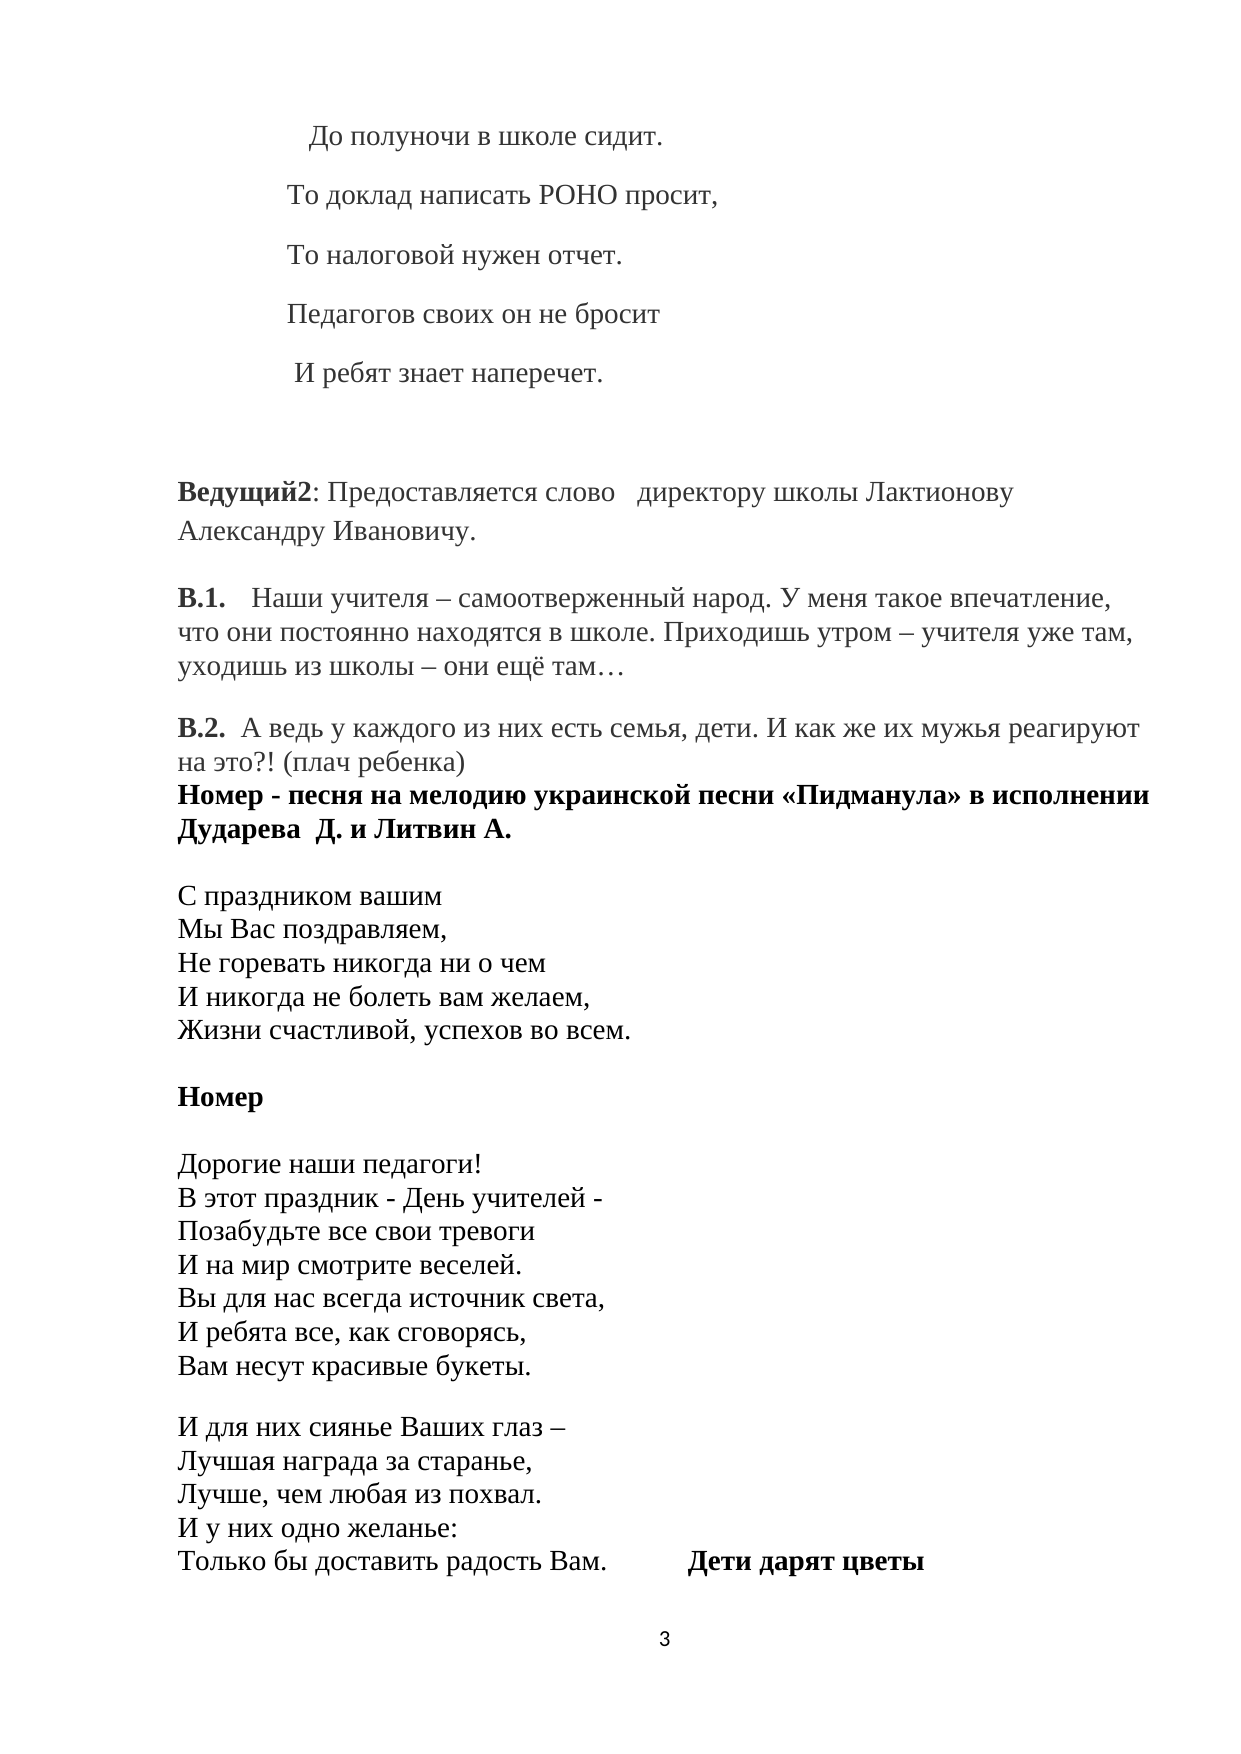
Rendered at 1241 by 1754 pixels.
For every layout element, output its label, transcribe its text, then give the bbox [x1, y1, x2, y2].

text Лучше, чем любая из похвал. [177, 1476, 1152, 1510]
text Лучшая награда за старанье, [177, 1443, 1152, 1476]
text Мы Вас поздравляем, [177, 912, 1152, 945]
text То налоговой нужен отчет. [177, 237, 1152, 270]
text И никогда не болеть вам желаем, [177, 979, 1152, 1012]
text Педагогов своих он не бросит [177, 296, 1152, 330]
text С праздником вашим [177, 878, 1152, 912]
text Не горевать никогда ни о чем [177, 945, 1152, 979]
text Вам несут красивые букеты. [177, 1348, 1152, 1381]
text До полуночи в школе сидит. [177, 118, 1152, 152]
text Позабудьте все свои тревоги [177, 1213, 1152, 1247]
text В.1. Наши учителя – самоотверженный народ. У меня такое впечатление, что они постоянно находятся в школе. Приходишь утром – учителя уже там, уходишь из школы – они ещё там… [177, 581, 1152, 681]
text И ребята все, как сговорясь, [177, 1314, 1152, 1348]
text Вы для нас всегда источник света, [177, 1281, 1152, 1314]
text Жизни счастливой, успехов во всем. [177, 1012, 1152, 1046]
text И ребят знает наперечет. [177, 356, 1152, 389]
text В этот праздник - День учителей - [177, 1180, 1152, 1213]
text Номер - песня на мелодию украинской песни «Пидманула» в исполнении Дударева Д. и Литвин А. [177, 777, 1152, 844]
text Номер [177, 1079, 1152, 1113]
text И у них одно желанье: [177, 1510, 1152, 1543]
text Ведущий2: Предоставляется слово директору школы Лактионову Александру Ивановичу. [177, 474, 1152, 546]
text То доклад написать РОНО просит, [177, 177, 1152, 211]
text В.2. А ведь у каждого из них есть семья, дети. И как же их мужья реагируют на это?! (плач ребенка) [177, 710, 1152, 777]
text Дорогие наши педагоги! [177, 1146, 1152, 1180]
text Только бы доставить радость Вам. Дети дарят цветы [177, 1543, 1152, 1577]
text И для них сиянье Ваших глаз – [177, 1409, 1152, 1443]
text И на мир смотрите веселей. [177, 1247, 1152, 1281]
